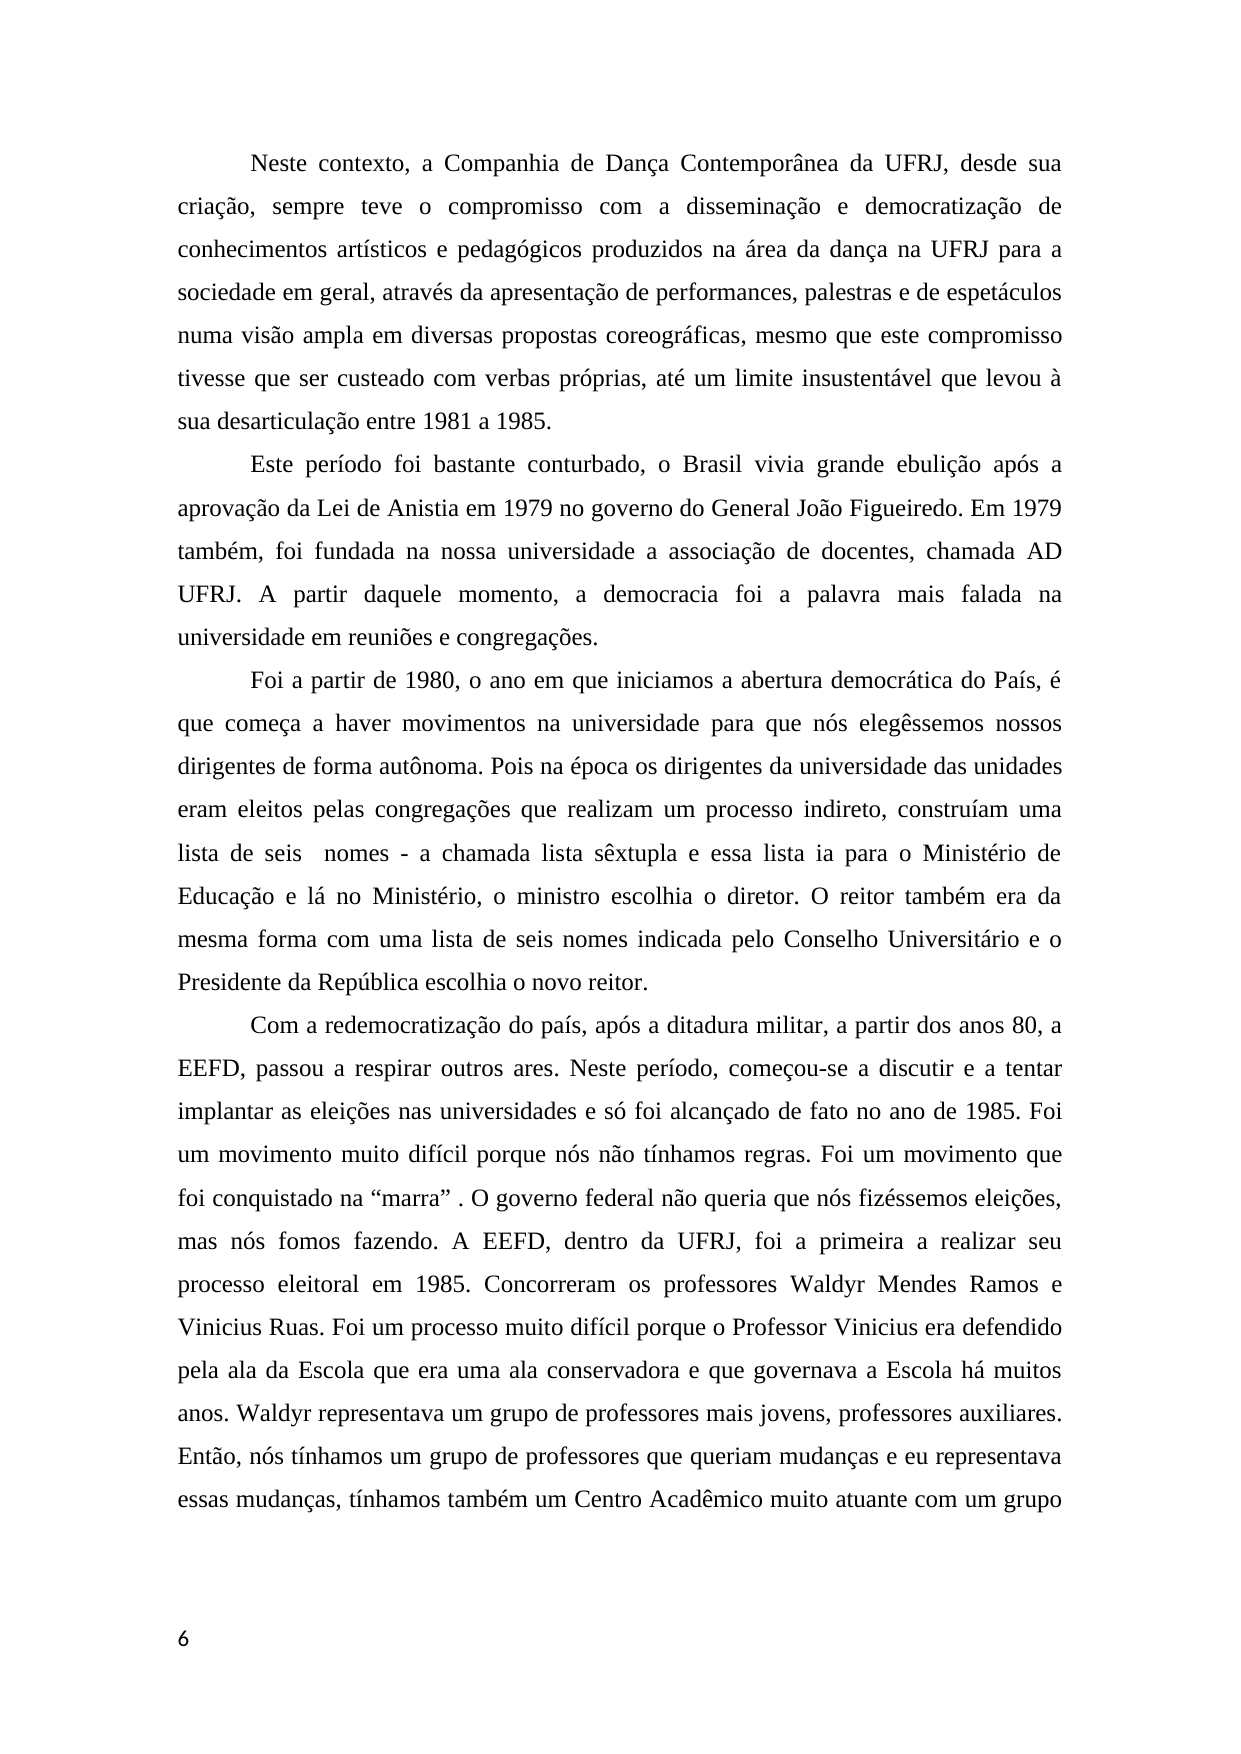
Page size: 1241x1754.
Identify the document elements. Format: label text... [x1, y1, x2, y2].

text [177, 1010, 1063, 1513]
text Foi a partir de 1980, o ano em que iniciamos a abertura democrática do País, é que começa a haver movimentos na universidade para que nós elegêssemos nossos dirigentes de forma autônoma. Pois na época os dirigentes da universidade das unidades eram eleitos pelas congregações que realizam um processo indireto, construíam uma lista de seis nomes - a chamada lista sêxtupla e essa lista ia para o Ministério de Educação e lá no Ministério, o ministro escolhia o diretor. O reitor também era da mesma forma com uma lista de seis nomes indicada pelo Conselho Universitário e o Presidente da República escolhia o novo reitor. [177, 665, 1063, 996]
text Neste contexto, a Companhia de Dança Contemporânea da UFRJ, desde sua criação, sempre teve o compromisso com a disseminação e democratização de conhecimentos artísticos e pedagógicos produzidos na área da dança na UFRJ para a sociedade em geral, através da apresentação de performances, palestras e de espetáculos numa visão ampla em diversas propostas coreográficas, mesmo que este compromisso tivesse que ser custeado com verbas próprias, até um limite insustentável que levou à sua desarticulação entre 1981 a 1985. [177, 148, 1063, 435]
text Este período foi bastante conturbado, o Brasil vivia grande ebulição após a aprovação da Lei de Anistia em 1979 no governo do General João Figueiredo. Em 1979 também, foi fundada na nossa universidade a associação de docentes, chamada AD UFRJ. A partir daquele momento, a democracia foi a palavra mais falada na universidade em reuniões e congregações. [177, 449, 1063, 651]
